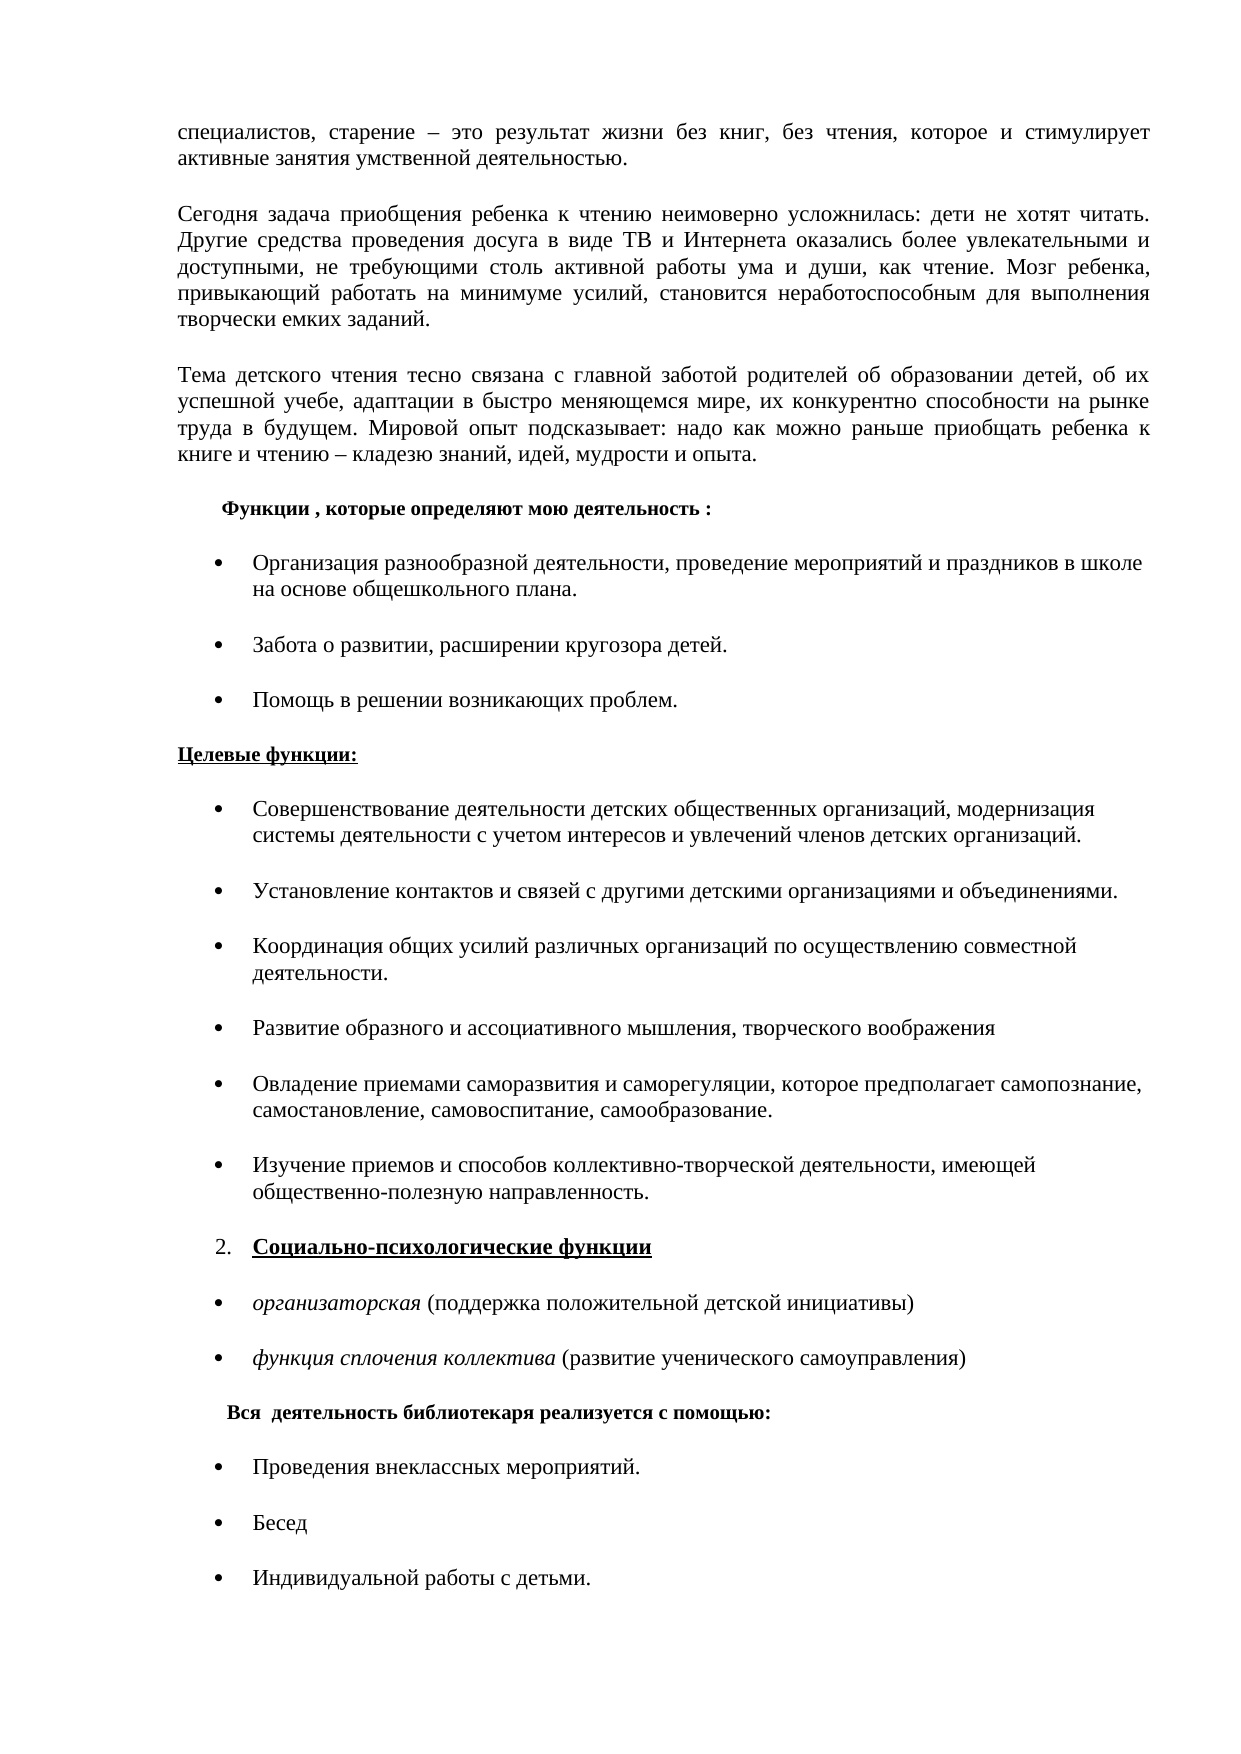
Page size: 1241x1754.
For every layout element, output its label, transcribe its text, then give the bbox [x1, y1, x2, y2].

list Индивидуальной работы с детьми. [215, 1564, 1152, 1591]
text Сегодня задача приобщения ребенка к чтению неимоверно усложнилась: дети не хотят читать. Другие средства проведения досуга в виде ТВ и Интернета оказались более увлекательными и доступными, не требующими столь активной работы ума и души, как чтение. Мозг ребенка, привыкающий работать на минимуме усилий, становится неработоспособным для выполнения творчески емких заданий. [177, 200, 1152, 332]
list Установление контактов и связей с другими детскими организациями и объединениями. [215, 877, 1152, 903]
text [177, 118, 1152, 171]
list Совершенствование деятельности детских общественных организаций, модернизация системы деятельности с учетом интересов и увлечений членов детских организаций. [215, 795, 1152, 848]
list Координация общих усилий различных организаций по осуществлению совместной деятельности. [215, 932, 1152, 985]
list организаторская (поддержка положительной детской инициативы) [215, 1289, 1152, 1315]
list Бесед [215, 1509, 1152, 1535]
list функция сплочения коллектива (развитие ученического самоуправления) [215, 1344, 1152, 1371]
list Овладение приемами саморазвития и саморегуляции, которое предполагает самопознание, самостановление, самовоспитание, самообразование. [215, 1070, 1152, 1122]
list Проведения внеклассных мероприятий. [215, 1453, 1152, 1479]
list Забота о развитии, расширении кругозора детей. [215, 631, 1152, 657]
text Вся деятельность библиотекаря реализуется с помощью: [221, 1400, 1152, 1424]
text Тема детского чтения тесно связана с главной заботой родителей об образовании детей, об их успешной учебе, адаптации в быстро меняющемся мире, их конкурентно способности на рынке труда в будущем. Мировой опыт подсказывает: надо как можно раньше приобщать ребенка к книге и чтению – кладезю знаний, идей, мудрости и опыта. [177, 361, 1152, 466]
list Организация разнообразной деятельности, проведение мероприятий и праздников в школе на основе общешкольного плана. [215, 549, 1152, 601]
list Изучение приемов и способов коллективно-творческой деятельности, имеющей общественно-полезную направленность. [215, 1152, 1152, 1204]
text Целевые функции: [177, 742, 1152, 766]
list Развитие образного и ассоциативного мышления, творческого воображения [215, 1014, 1152, 1041]
list Социально-психологические функции [215, 1233, 1152, 1260]
text Функции , которые определяют мою деятельность : [221, 496, 1152, 519]
list Помощь в решении возникающих проблем. [215, 686, 1152, 712]
